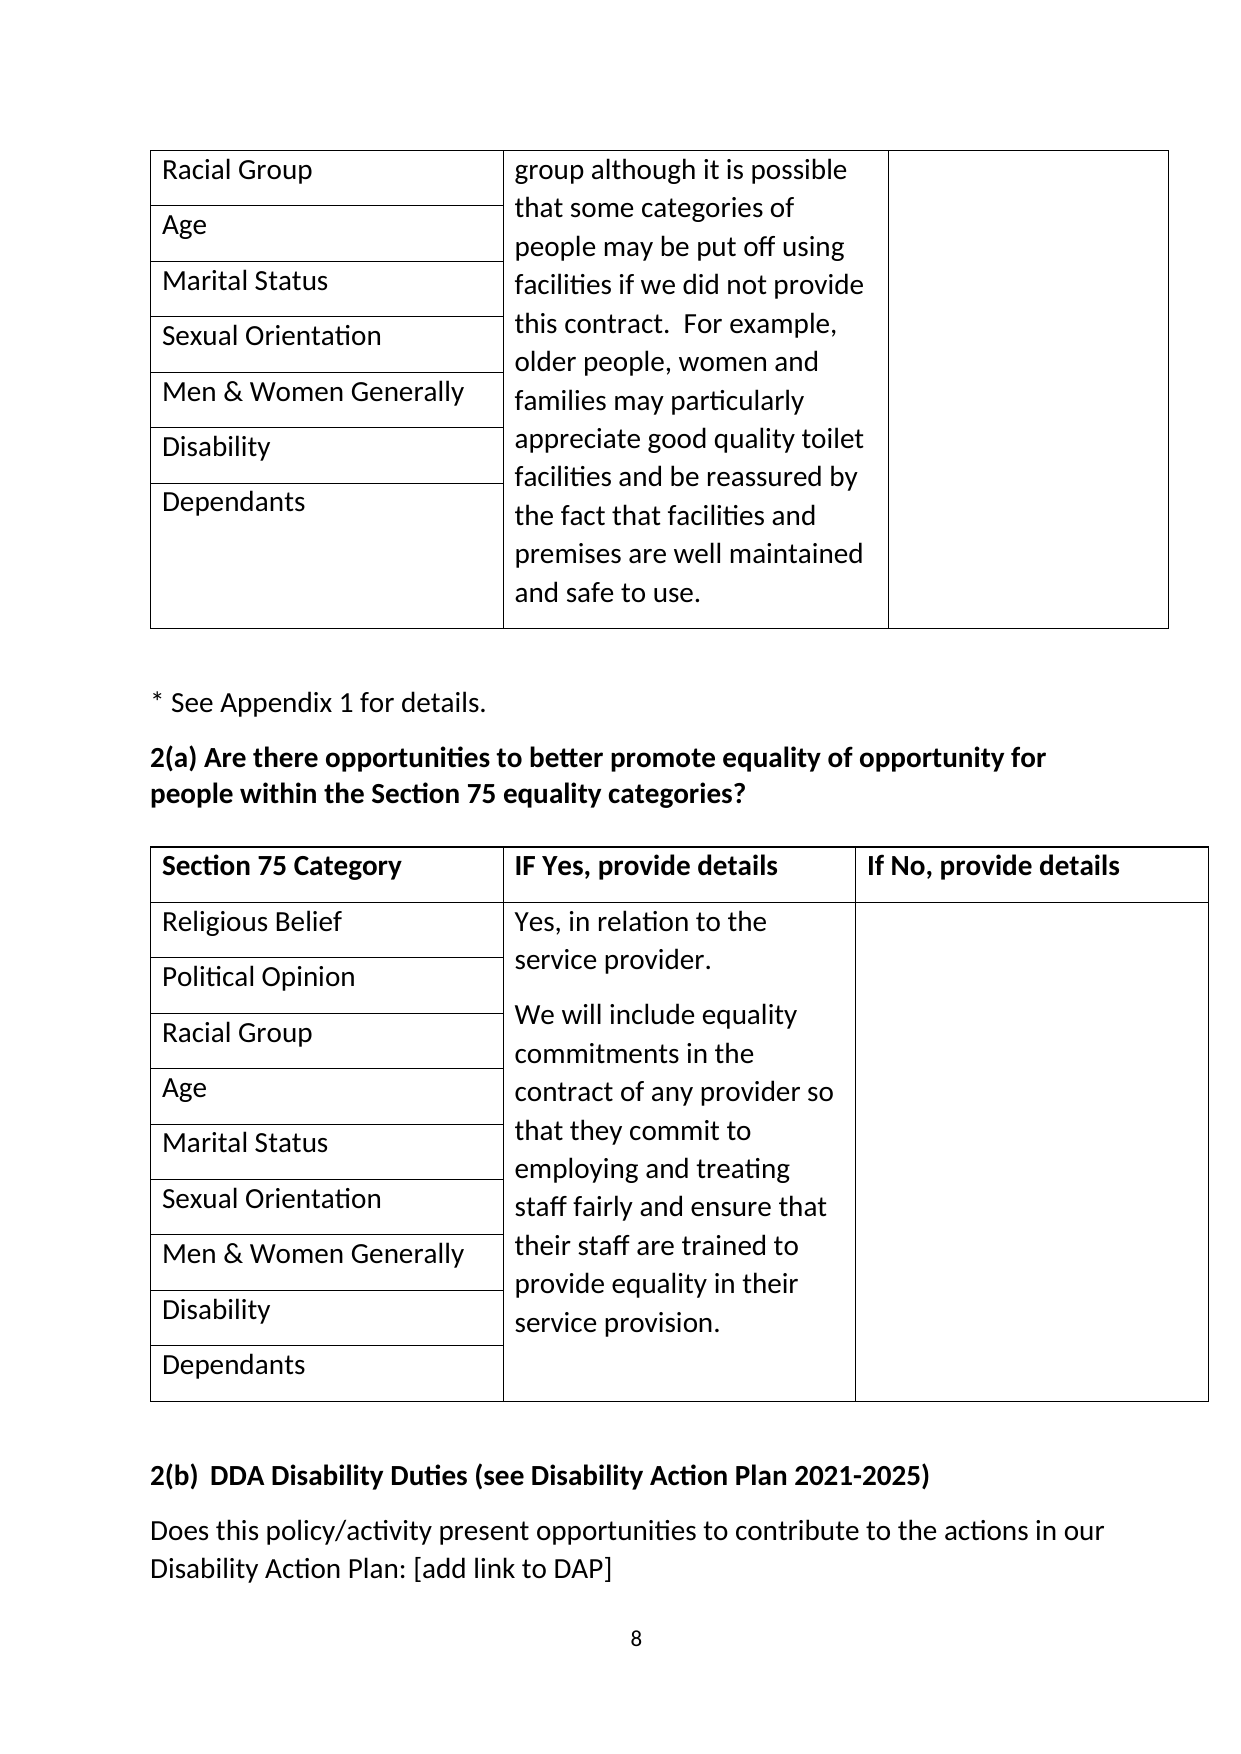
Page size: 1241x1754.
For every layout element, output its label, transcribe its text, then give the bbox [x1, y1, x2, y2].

table_cell Dependants [151, 484, 503, 628]
table_cell Racial Group [151, 1014, 503, 1068]
table_cell Age [151, 1069, 503, 1123]
table_header Section 75 Category [151, 848, 503, 902]
table_cell Religious Belief [151, 903, 503, 957]
table_cell Dependants [151, 1346, 503, 1401]
text 2(b) DDA Disability Duties (see Disability Action Plan 2021-2025) [150, 1457, 1122, 1492]
table_cell Disability [151, 428, 503, 482]
table_cell Sexual Orientation [151, 317, 503, 372]
text Does this policy/activity present opportunities to contribute to the actions in our Disability Action Plan: [add link to DAP] [150, 1512, 1122, 1586]
table_header If No, provide details [856, 848, 1208, 902]
table_cell Marital Status [151, 1125, 503, 1179]
table_cell Marital Status [151, 262, 503, 316]
table_cell Age [151, 206, 503, 261]
table_cell Sexual Orientation [151, 1180, 503, 1234]
table_cell Disability [151, 1291, 503, 1345]
table_cell Men & Women Generally [151, 373, 503, 427]
table_header IF Yes, provide details [504, 848, 855, 902]
text * See Appendix 1 for details. [150, 684, 1122, 720]
table_cell Political Opinion [151, 958, 503, 1013]
table_cell Men & Women Generally [151, 1235, 503, 1290]
text 2(a) Are there opportunities to better promote equality of opportunity for people within the Section 75 equality categories? [150, 739, 1122, 811]
table_cell Racial Group [151, 151, 503, 205]
table_cell Yes, in relation to the service provider. We will include equality commitments in the contract of any provider so that they commit to employing and treating staff fairly and ensure that their staff are trained to provide equality in their service provision. [504, 903, 855, 1401]
table_cell [856, 903, 1208, 1401]
